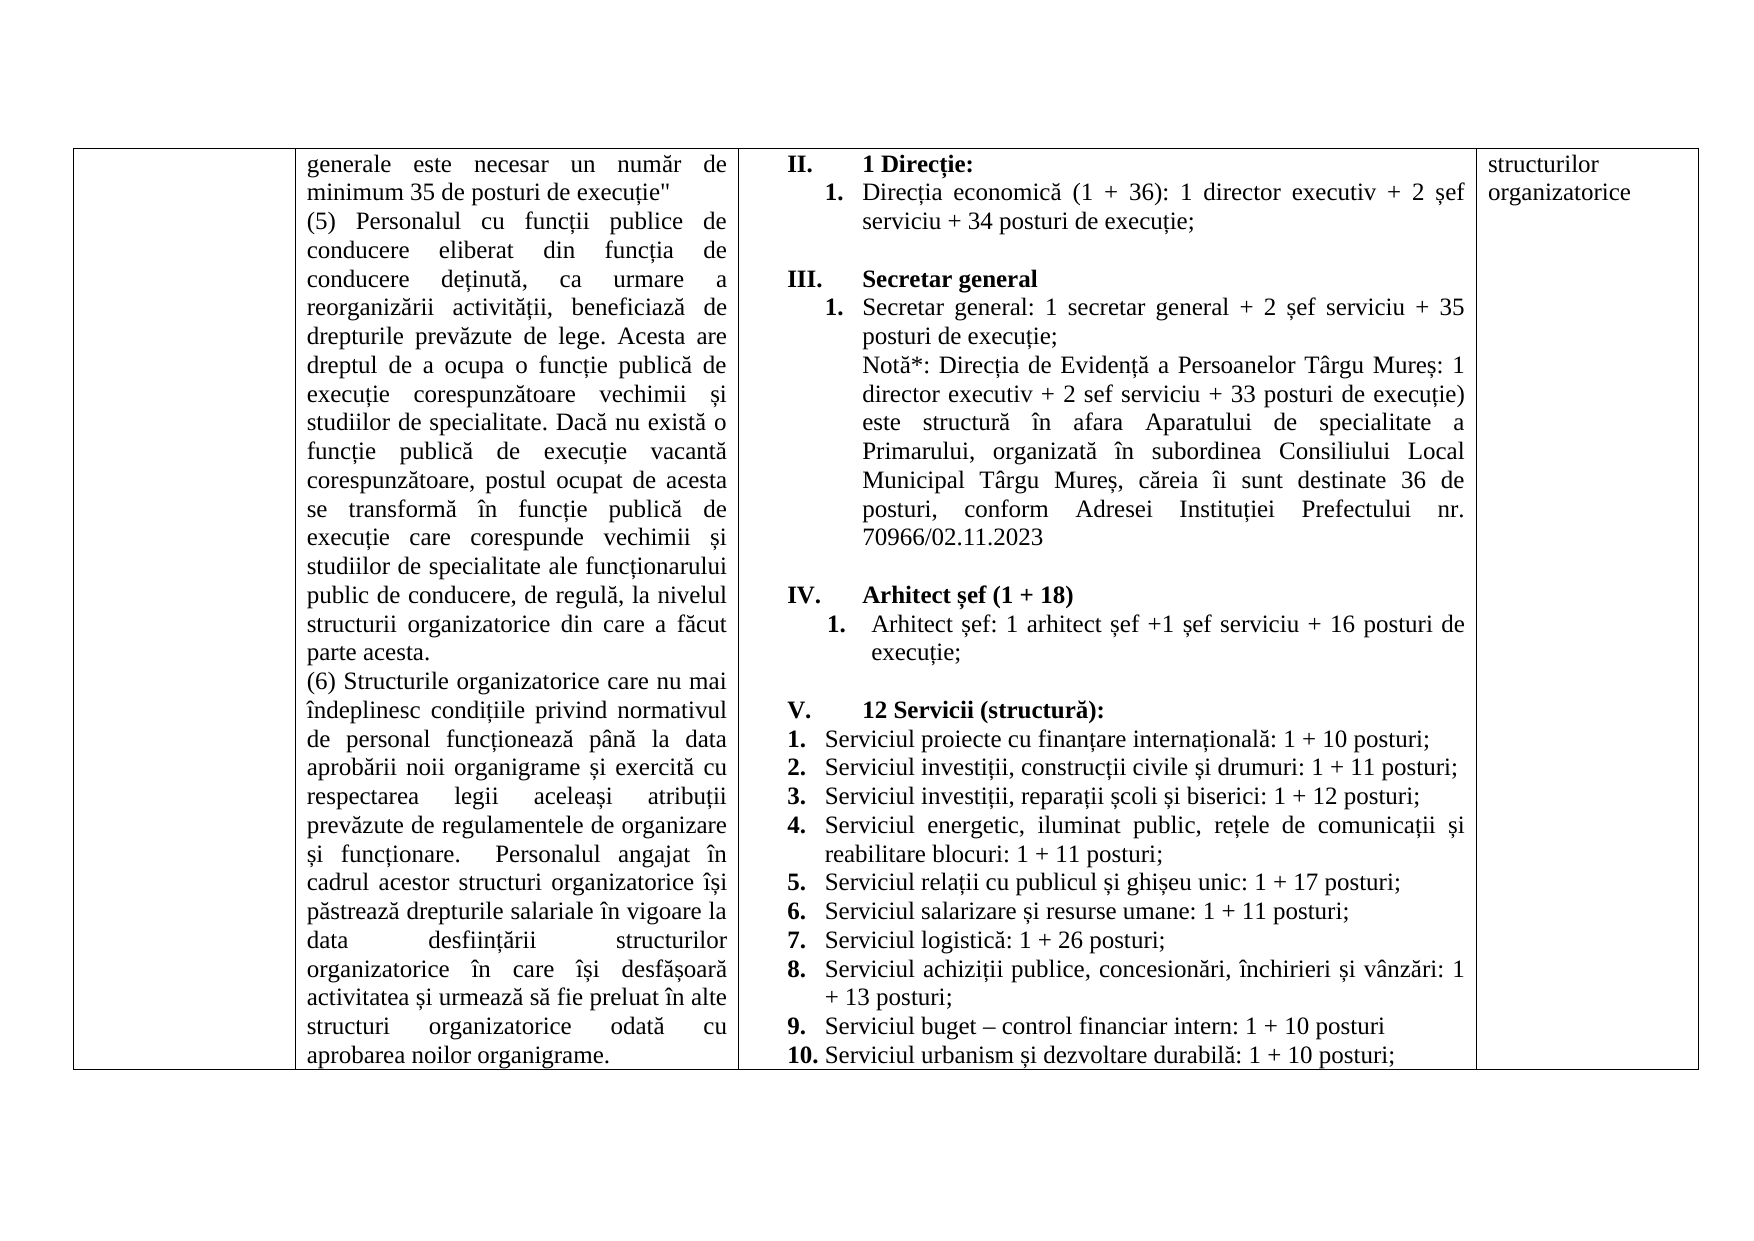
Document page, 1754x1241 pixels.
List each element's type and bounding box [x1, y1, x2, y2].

table_cell [74, 149, 295, 1069]
table_cell [739, 149, 1476, 1069]
table_cell [296, 149, 738, 1069]
table_cell [1477, 149, 1698, 1069]
